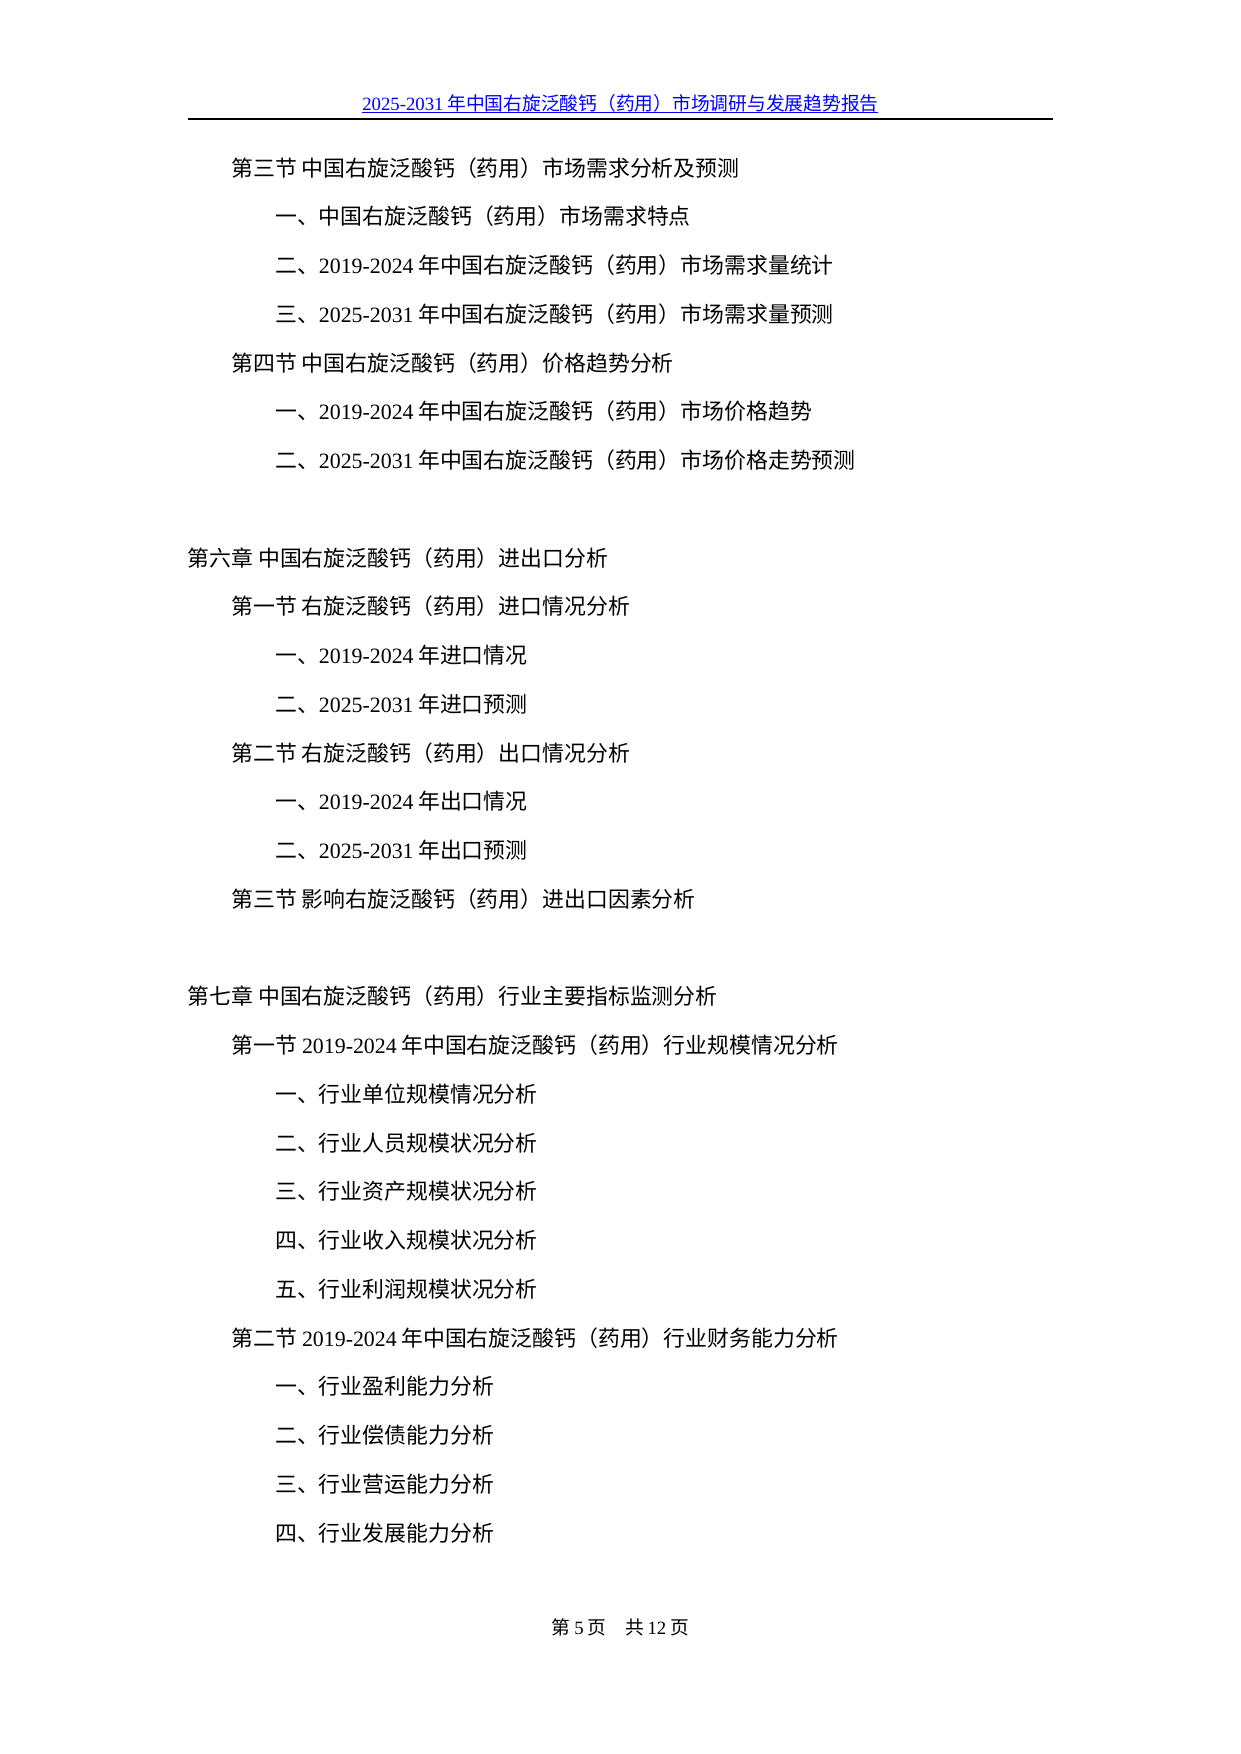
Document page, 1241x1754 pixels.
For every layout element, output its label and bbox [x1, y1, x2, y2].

text [187, 150, 1053, 1548]
